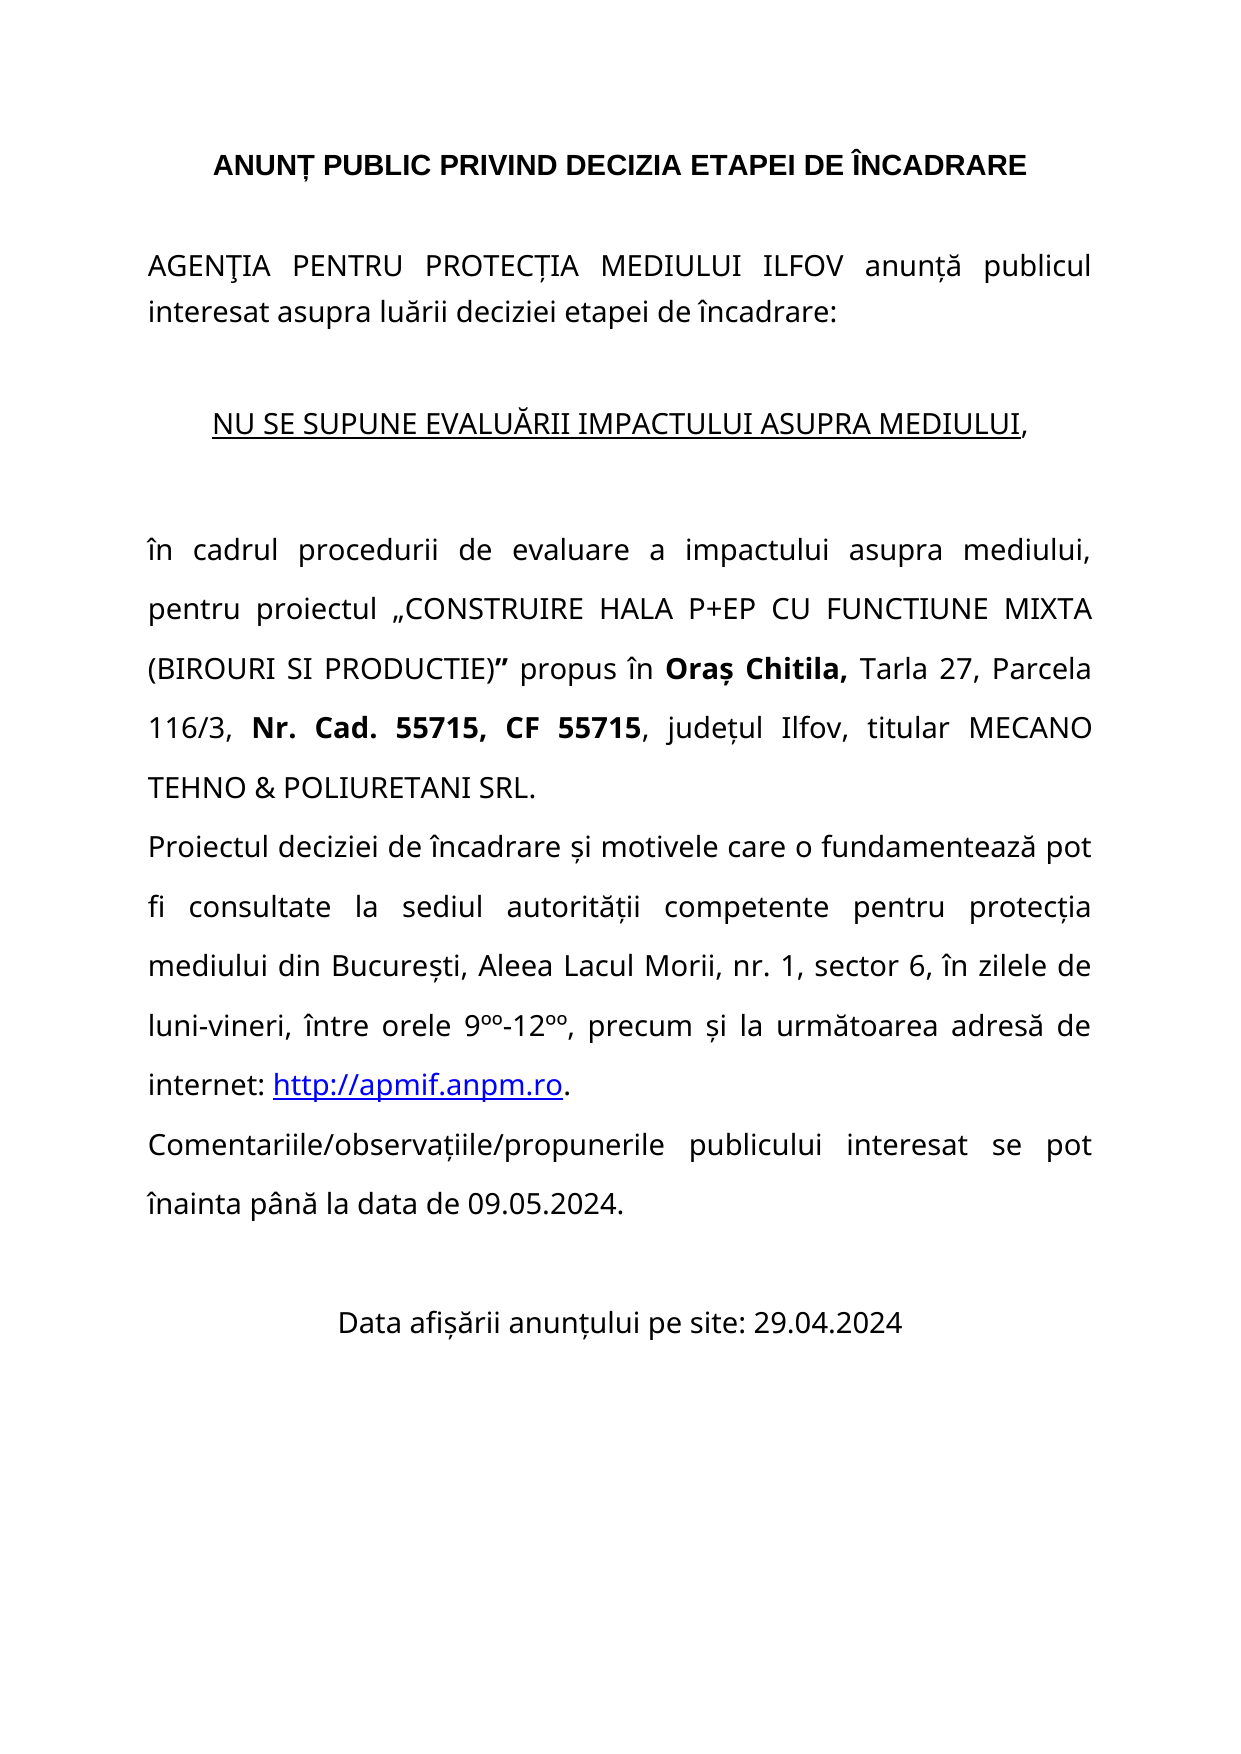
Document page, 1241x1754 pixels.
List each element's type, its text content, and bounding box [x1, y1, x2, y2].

text Proiectul deciziei de încadrare și motivele care o fundamentează pot fi consultate la sediul autorității competente pentru protecția mediului din Bucureşti, Aleea Lacul Morii, nr. 1, sector 6, în zilele de luni-vineri, între orele 9ºº-12ºº, precum și la următoarea adresă de internet: http://apmif.anpm.ro. [148, 827, 1093, 1104]
text Comentariile/observațiile/propunerile publicului interesat se pot înainta până la data de 09.05.2024. [148, 1124, 1093, 1223]
subtitle ANUNȚ PUBLIC PRIVIND DECIZIA ETAPEI DE ÎNCADRARE [148, 148, 1093, 181]
subtitle în cadrul procedurii de evaluare a impactului asupra mediului, pentru proiectul „CONSTRUIRE HALA P+EP CU FUNCTIUNE MIXTA (BIROURI SI PRODUCTIE)” propus în Oraș Chitila, Tarla 27, Parcela 116/3, Nr. Cad. 55715, CF 55715, județul Ilfov, titular MECANO TEHNO & POLIURETANI SRL. [148, 529, 1093, 807]
text Data afișării anunțului pe site: 29.04.2024 [148, 1302, 1093, 1342]
subtitle AGENŢIA PENTRU PROTECȚIA MEDIULUI ILFOV anunță publicul interesat asupra luării deciziei etapei de încadrare: [148, 246, 1093, 331]
subtitle NU SE SUPUNE EVALUĂRII IMPACTULUI ASUPRA MEDIULUI, [148, 403, 1093, 443]
